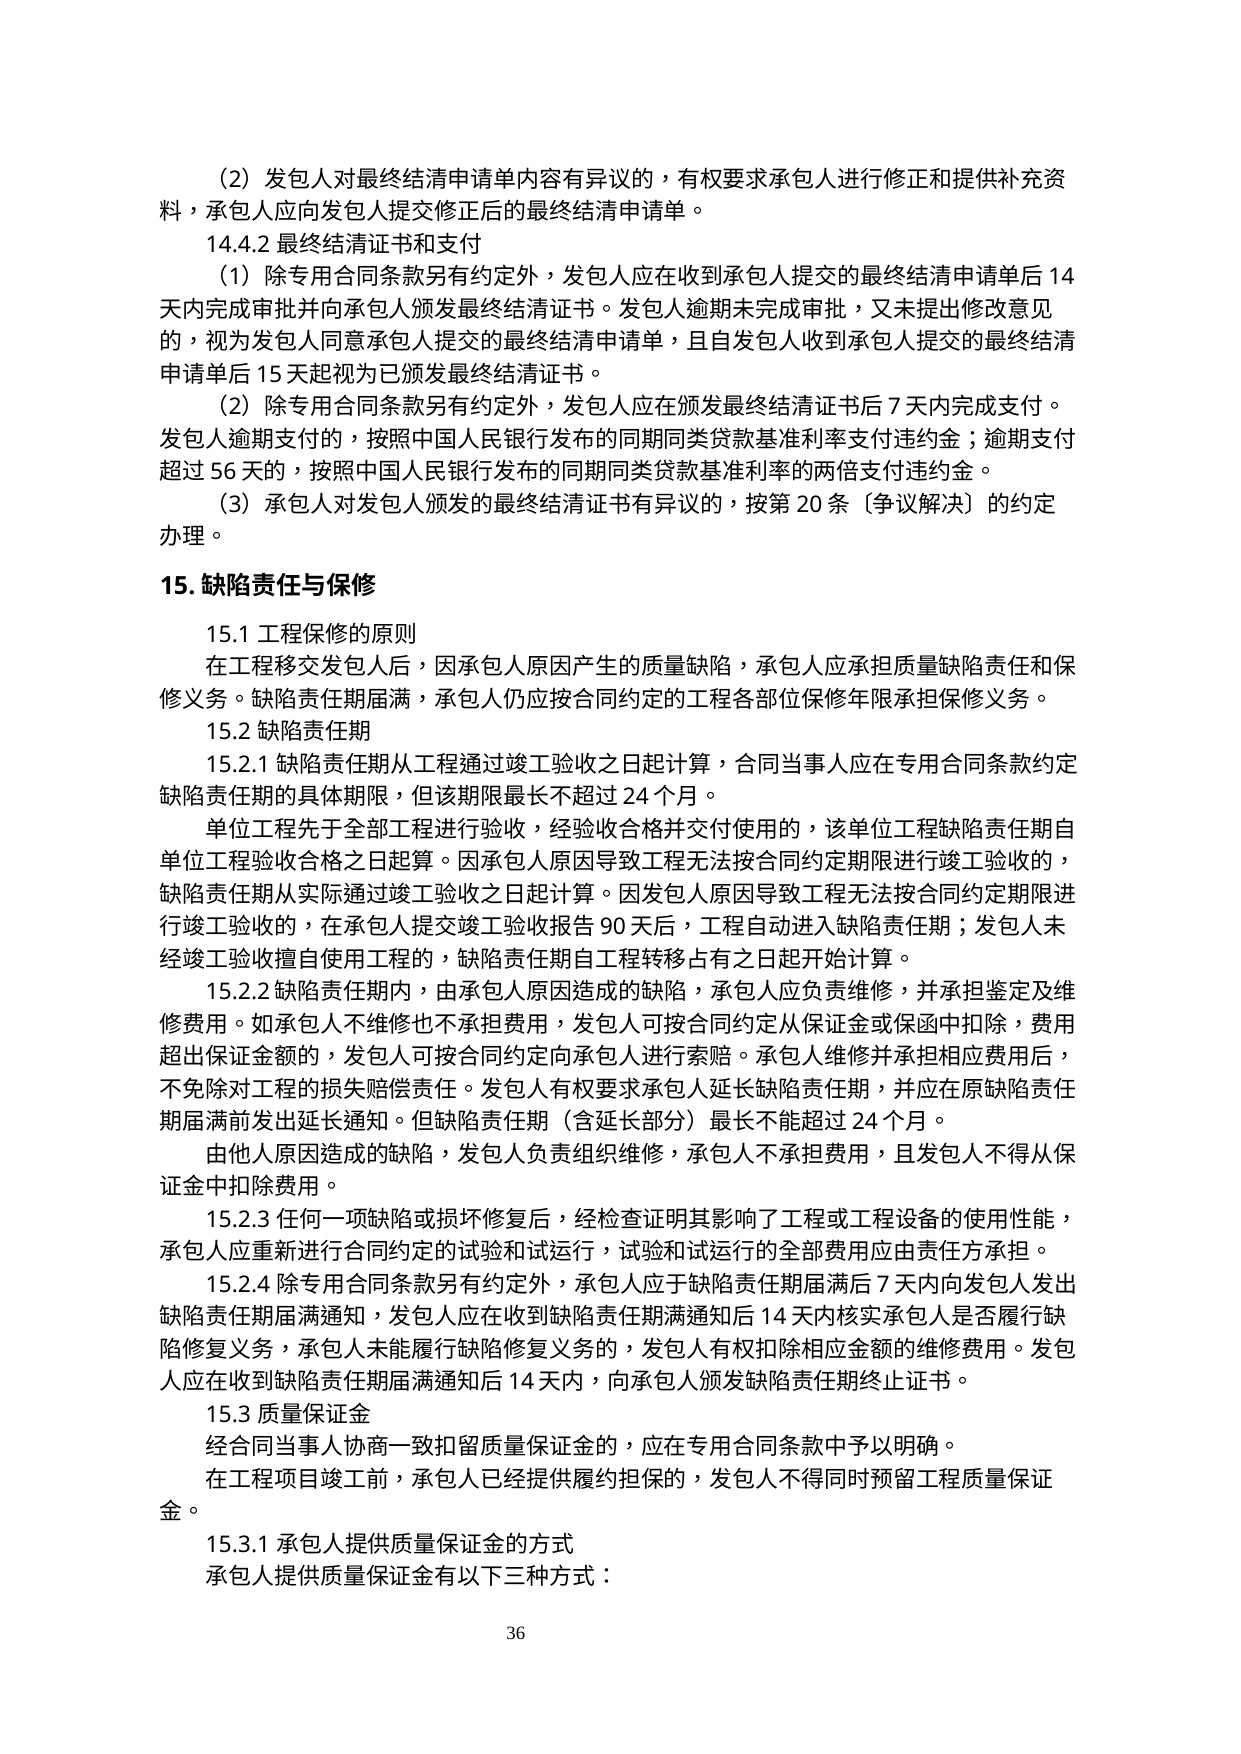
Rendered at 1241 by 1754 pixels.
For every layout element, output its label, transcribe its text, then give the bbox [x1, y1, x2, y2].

text 15.2.1 缺陷责任期从工程通过竣工验收之日起计算，合同当事人应在专用合同条款约定缺陷责任期的具体期限，但该期限最长不超过24个月。 [159, 747, 1078, 812]
text 15.1 工程保修的原则 [159, 617, 1078, 649]
text 15.2.2缺陷责任期内，由承包人原因造成的缺陷，承包人应负责维修，并承担鉴定及维修费用。如承包人不维修也不承担费用，发包人可按合同约定从保证金或保函中扣除，费用超出保证金额的，发包人可按合同约定向承包人进行索赔。承包人维修并承担相应费用后，不免除对工程的损失赔偿责任。发包人有权要求承包人延长缺陷责任期，并应在原缺陷责任期届满前发出延长通知。但缺陷责任期（含延长部分）最长不能超过24个月。 [159, 974, 1078, 1137]
text （1）除专用合同条款另有约定外，发包人应在收到承包人提交的最终结清申请单后14天内完成审批并向承包人颁发最终结清证书。发包人逾期未完成审批，又未提出修改意见的，视为发包人同意承包人提交的最终结清申请单，且自发包人收到承包人提交的最终结清申请单后15天起视为已颁发最终结清证书。 [159, 259, 1078, 389]
text 15.3.1 承包人提供质量保证金的方式 [159, 1527, 1078, 1559]
text 15.2 缺陷责任期 [159, 714, 1078, 747]
text 承包人提供质量保证金有以下三种方式： [159, 1559, 1078, 1592]
text 经合同当事人协商一致扣留质量保证金的，应在专用合同条款中予以明确。 [159, 1429, 1078, 1462]
text 15.2.3 任何一项缺陷或损坏修复后，经检查证明其影响了工程或工程设备的使用性能，承包人应重新进行合同约定的试验和试运行，试验和试运行的全部费用应由责任方承担。 [159, 1202, 1078, 1267]
text 14.4.2 最终结清证书和支付 [159, 227, 1078, 259]
text 由他人原因造成的缺陷，发包人负责组织维修，承包人不承担费用，且发包人不得从保证金中扣除费用。 [159, 1137, 1078, 1202]
text 在工程移交发包人后，因承包人原因产生的质量缺陷，承包人应承担质量缺陷责任和保修义务。缺陷责任期届满，承包人仍应按合同约定的工程各部位保修年限承担保修义务。 [159, 649, 1078, 714]
text （2）发包人对最终结清申请单内容有异议的，有权要求承包人进行修正和提供补充资料，承包人应向发包人提交修正后的最终结清申请单。 [159, 162, 1078, 227]
text （2）除专用合同条款另有约定外，发包人应在颁发最终结清证书后7天内完成支付。发包人逾期支付的，按照中国人民银行发布的同期同类贷款基准利率支付违约金；逾期支付超过56天的，按照中国人民银行发布的同期同类贷款基准利率的两倍支付违约金。 [159, 389, 1078, 487]
subtitle 15. 缺陷责任与保修 [159, 552, 1078, 617]
text （3）承包人对发包人颁发的最终结清证书有异议的，按第20条〔争议解决〕的约定办理。 [159, 487, 1078, 552]
text 15.3 质量保证金 [159, 1397, 1078, 1429]
text 15.2.4 除专用合同条款另有约定外，承包人应于缺陷责任期届满后7天内向发包人发出缺陷责任期届满通知，发包人应在收到缺陷责任期满通知后14天内核实承包人是否履行缺陷修复义务，承包人未能履行缺陷修复义务的，发包人有权扣除相应金额的维修费用。发包人应在收到缺陷责任期届满通知后14天内，向承包人颁发缺陷责任期终止证书。 [159, 1267, 1078, 1397]
text 在工程项目竣工前，承包人已经提供履约担保的，发包人不得同时预留工程质量保证金。 [159, 1462, 1078, 1527]
text 单位工程先于全部工程进行验收，经验收合格并交付使用的，该单位工程缺陷责任期自单位工程验收合格之日起算。因承包人原因导致工程无法按合同约定期限进行竣工验收的，缺陷责任期从实际通过竣工验收之日起计算。因发包人原因导致工程无法按合同约定期限进行竣工验收的，在承包人提交竣工验收报告90天后，工程自动进入缺陷责任期；发包人未经竣工验收擅自使用工程的，缺陷责任期自工程转移占有之日起开始计算。 [159, 812, 1078, 974]
